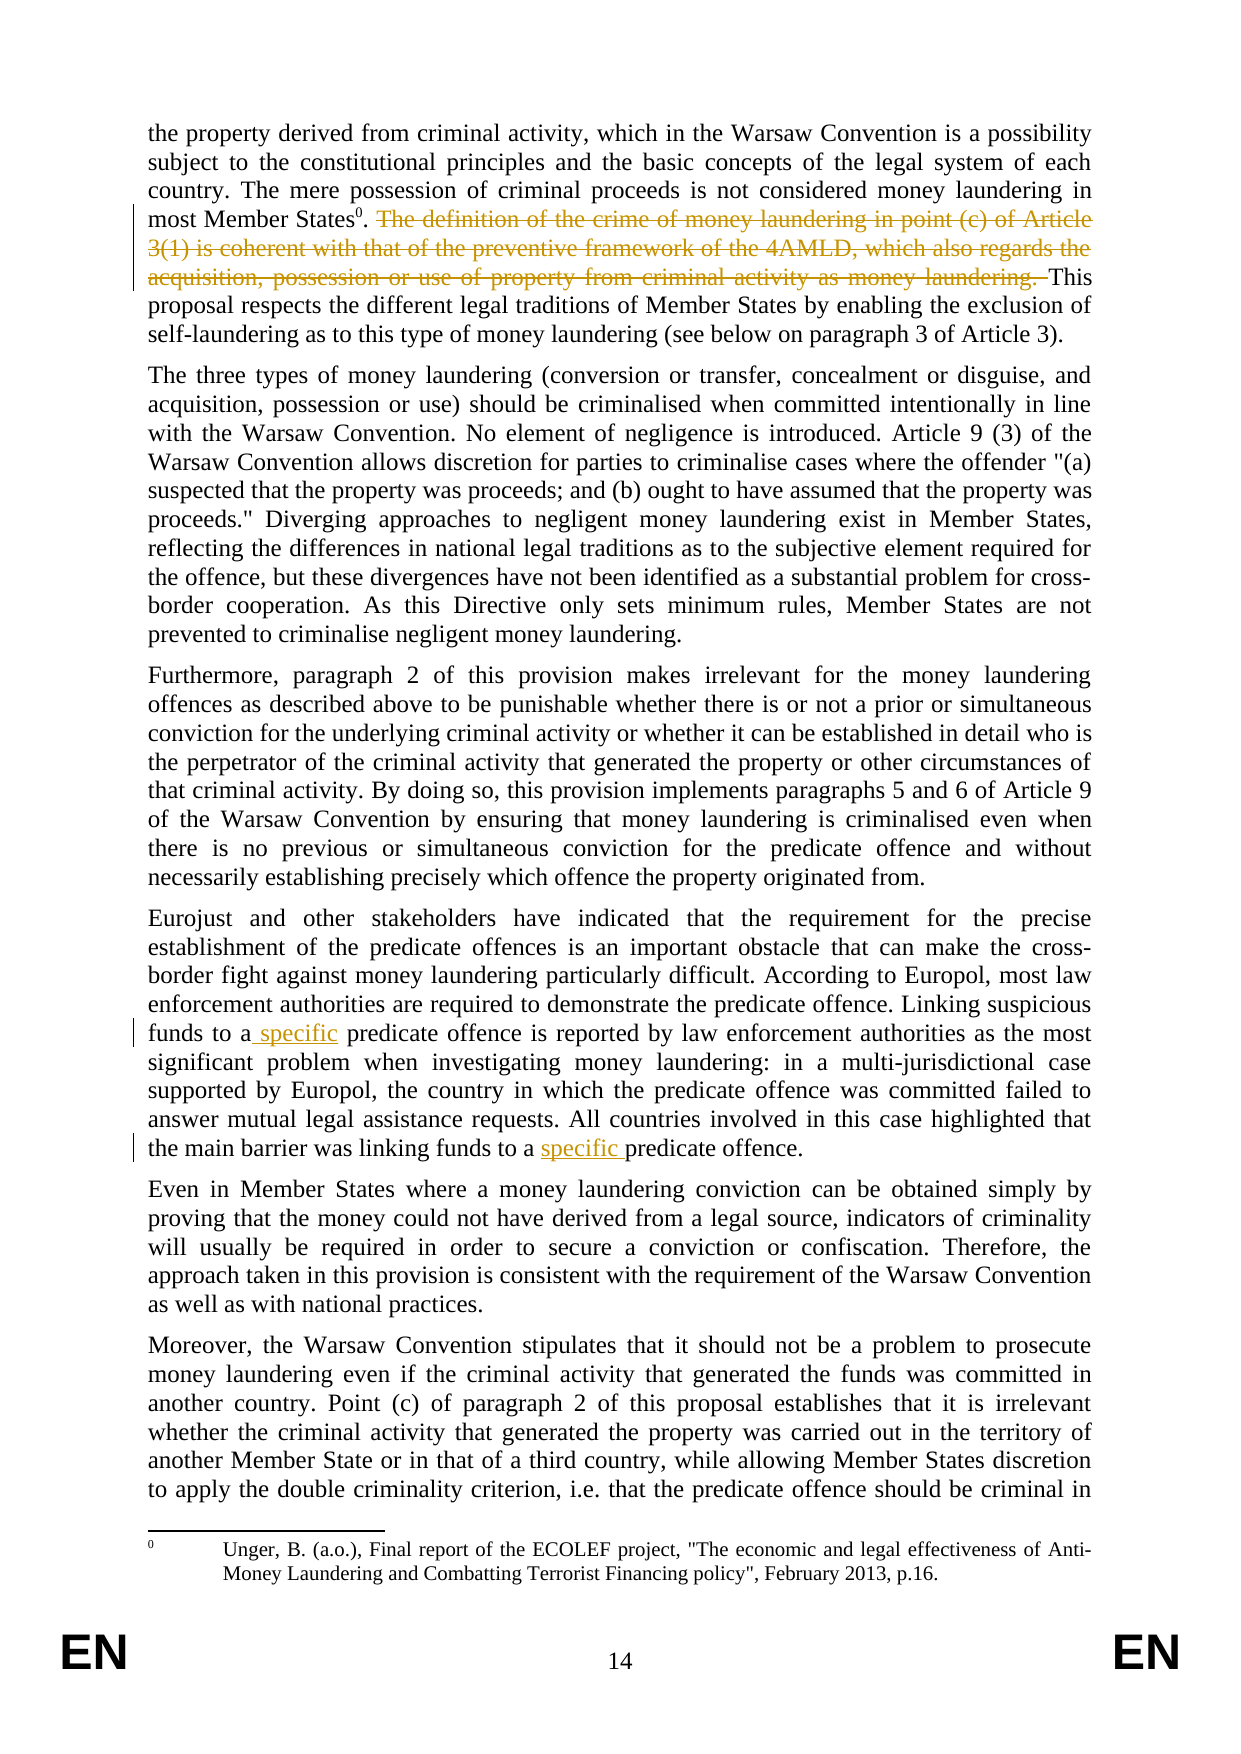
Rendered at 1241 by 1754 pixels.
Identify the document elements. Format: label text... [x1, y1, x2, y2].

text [148, 118, 1093, 348]
text The three types of money laundering (conversion or transfer, concealment or disguise, and acquisition, possession or use) should be criminalised when committed intentionally in line with the Warsaw Convention. No element of negligence is introduced. Article 9 (3) of the Warsaw Convention allows discretion for parties to criminalise cases where the offender "(a) suspected that the property was proceeds; and (b) ought to have assumed that the property was proceeds." Diverging approaches to negligent money laundering exist in Member States, reflecting the differences in national legal traditions as to the subjective element required for the offence, but these divergences have not been identified as a substantial problem for cross-border cooperation. As this Directive only sets minimum rules, Member States are not prevented to criminalise negligent money laundering. [148, 361, 1093, 648]
text Even in Member States where a money laundering conviction can be obtained simply by proving that the money could not have derived from a legal source, indicators of criminality will usually be required in order to secure a conviction or confiscation. Therefore, the approach taken in this provision is consistent with the requirement of the Warsaw Convention as well as with national practices. [148, 1174, 1093, 1318]
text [148, 1331, 1093, 1503]
text Furthermore, paragraph 2 of this provision makes irrelevant for the money laundering offences as described above to be punishable whether there is or not a prior or simultaneous conviction for the underlying criminal activity or whether it can be established in detail who is the perpetrator of the criminal activity that generated the property or other circumstances of that criminal activity. By doing so, this provision implements paragraphs 5 and 6 of Article 9 of the Warsaw Convention by ensuring that money laundering is criminalised even when there is no previous or simultaneous conviction for the predicate offence and without necessarily establishing precisely which offence the property originated from. [148, 661, 1093, 891]
text Eurojust and other stakeholders have indicated that the requirement for the precise establishment of the predicate offences is an important obstacle that can make the cross-border fight against money laundering particularly difficult. According to Europol, most law enforcement authorities are required to demonstrate the predicate offence. Linking suspicious funds to a predicate offence is reported by law enforcement authorities as the most significant problem when investigating money laundering: in a multi-jurisdictional case supported by Europol, the country in which the predicate offence was committed failed to answer mutual legal assistance requests. All countries involved in this case highlighted that the main barrier was linking funds to a predicate offence. [148, 903, 1093, 1162]
